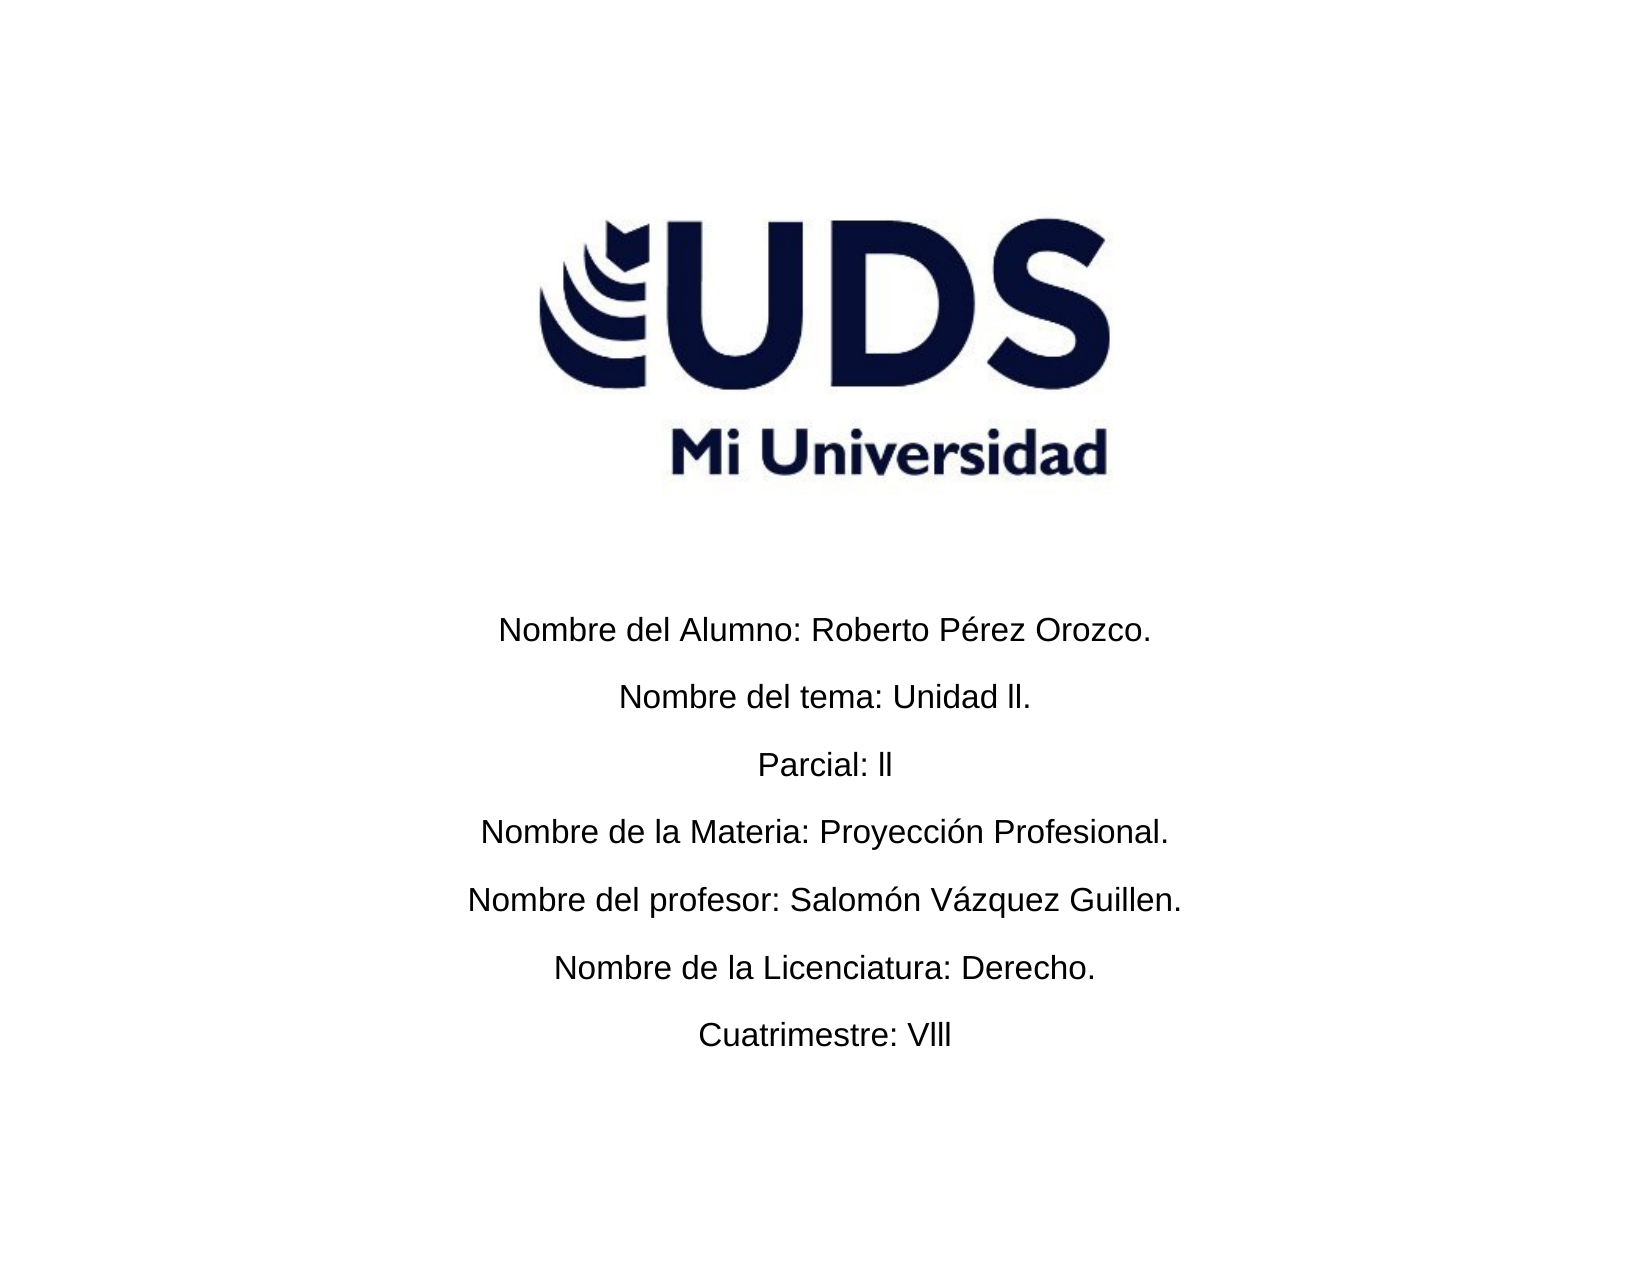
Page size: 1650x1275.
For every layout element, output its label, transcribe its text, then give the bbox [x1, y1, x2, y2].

text Cuatrimestre: Vlll [148, 1015, 1502, 1054]
text Nombre de la Licenciatura: Derecho. [148, 948, 1502, 986]
text Nombre de la Materia: Proyección Profesional. [148, 812, 1502, 851]
text Nombre del profesor: Salomón Vázquez Guillen. [148, 880, 1502, 918]
text Nombre del Alumno: Roberto Pérez Orozco. [148, 610, 1502, 648]
text Nombre del tema: Unidad ll. [148, 677, 1502, 716]
picture [512, 177, 1138, 504]
text Parcial: ll [148, 745, 1502, 783]
